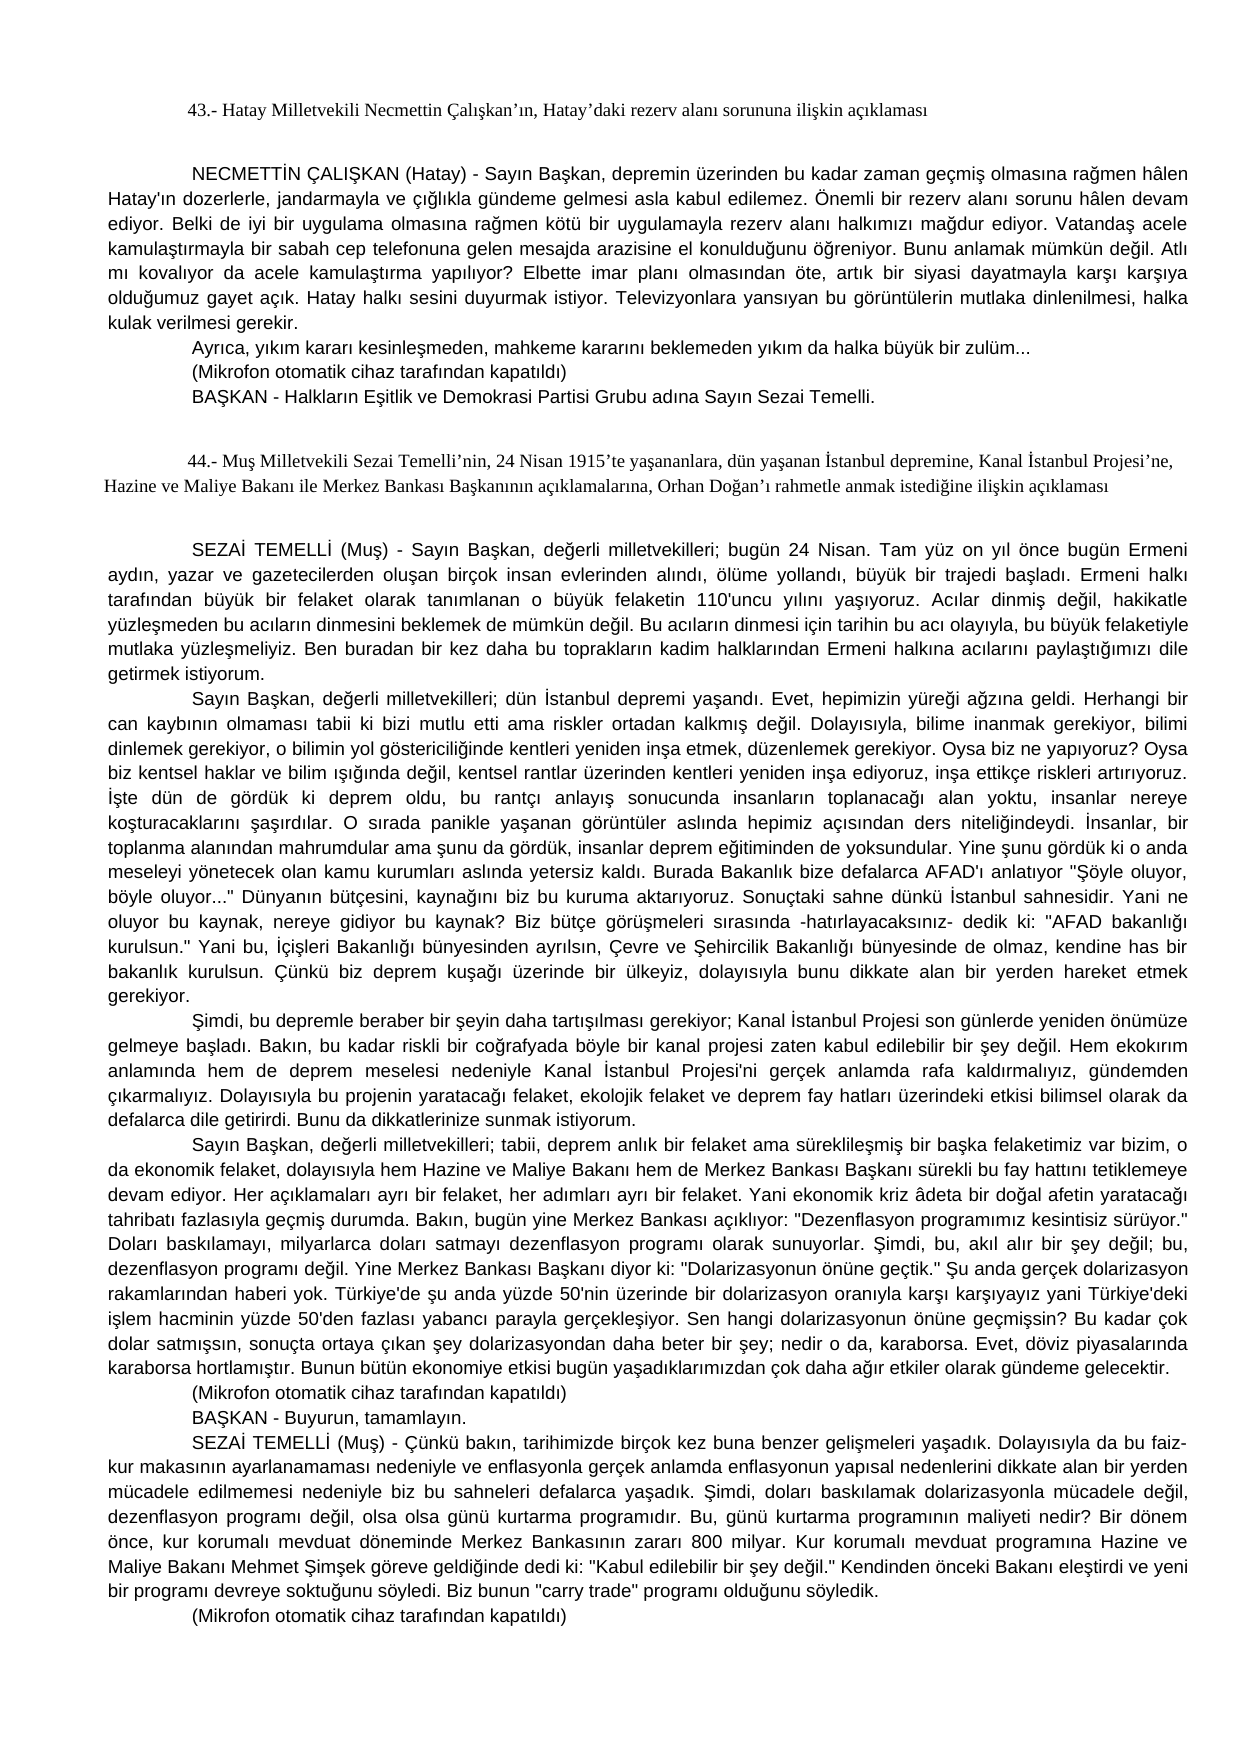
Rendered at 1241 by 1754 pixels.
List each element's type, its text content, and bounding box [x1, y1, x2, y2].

text SEZAİ TEMELLİ (Muş) - Sayın Başkan, değerli milletvekilleri; bugün 24 Nisan. Tam yüz on yıl önce bugün Ermeni aydın, yazar ve gazetecilerden oluşan birçok insan evlerinden alındı, ölüme yollandı, büyük bir trajedi başladı. Ermeni halkı tarafından büyük bir felaket olarak tanımlanan o büyük felaketin 110'uncu yılını yaşıyoruz. Acılar dinmiş değil, hakikatle yüzleşmeden bu acıların dinmesini beklemek de mümkün değil. Bu acıların dinmesi için tarihin bu acı olayıyla, bu büyük felaketiyle mutlaka yüzleşmeliyiz. Ben buradan bir kez daha bu toprakların kadim halklarından Ermeni halkına acılarını paylaştığımızı dile getirmek istiyorum. [108, 539, 1189, 684]
text Sayın Başkan, değerli milletvekilleri; tabii, deprem anlık bir felaket ama süreklileşmiş bir başka felaketimiz var bizim, o da ekonomik felaket, dolayısıyla hem Hazine ve Maliye Bakanı hem de Merkez Bankası Başkanı sürekli bu fay hattını tetiklemeye devam ediyor. Her açıklamaları ayrı bir felaket, her adımları ayrı bir felaket. Yani ekonomik kriz âdeta bir doğal afetin yaratacağı tahribatı fazlasıyla geçmiş durumda. Bakın, bugün yine Merkez Bankası açıklıyor: "Dezenflasyon programımız kesintisiz sürüyor." Doları baskılamayı, milyarlarca doları satmayı dezenflasyon programı olarak sunuyorlar. Şimdi, bu, akıl alır bir şey değil; bu, dezenflasyon programı değil. Yine Merkez Bankası Başkanı diyor ki: "Dolarizasyonun önüne geçtik." Şu anda gerçek dolarizasyon rakamlarından haberi yok. Türkiye'de şu anda yüzde 50'nin üzerinde bir dolarizasyon oranıyla karşı karşıyayız yani Türkiye'deki işlem hacminin yüzde 50'den fazlası yabancı parayla gerçekleşiyor. Sen hangi dolarizasyonun önüne geçmişsin? Bu kadar çok dolar satmışsın, sonuçta ortaya çıkan şey dolarizasyondan daha beter bir şey; nedir o da, karaborsa. Evet, döviz piyasalarında karaborsa hortlamıştır. Bunun bütün ekonomiye etkisi bugün yaşadıklarımızdan çok daha ağır etkiler olarak gündeme gelecektir. [108, 1134, 1189, 1379]
text 44.- Muş Milletvekili Sezai Temelli’nin, 24 Nisan 1915’te yaşananlara, dün yaşanan İstanbul depremine, Kanal İstanbul Projesi’ne, Hazine ve Maliye Bakanı ile Merkez Bankası Başkanının açıklamalarına, Orhan Doğan’ı rahmetle anmak istediğine ilişkin açıklaması [103, 450, 1193, 497]
text Ayrıca, yıkım kararı kesinleşmeden, mahkeme kararını beklemeden yıkım da halka büyük bir zulüm... [108, 337, 1189, 358]
text (Mikrofon otomatik cihaz tarafından kapatıldı) [108, 361, 1189, 383]
text NECMETTİN ÇALIŞKAN (Hatay) - Sayın Başkan, depremin üzerinden bu kadar zaman geçmiş olmasına rağmen hâlen Hatay'ın dozerlerle, jandarmayla ve çığlıkla gündeme gelmesi asla kabul edilemez. Önemli bir rezerv alanı sorunu hâlen devam ediyor. Belki de iyi bir uygulama olmasına rağmen kötü bir uygulamayla rezerv alanı halkımızı mağdur ediyor. Vatandaş acele kamulaştırmayla bir sabah cep telefonuna gelen mesajda arazisine el konulduğunu öğreniyor. Bunu anlamak mümkün değil. Atlı mı kovalıyor da acele kamulaştırma yapılıyor? Elbette imar planı olmasından öte, artık bir siyasi dayatmayla karşı karşıya olduğumuz gayet açık. Hatay halkı sesini duyurmak istiyor. Televizyonlara yansıyan bu görüntülerin mutlaka dinlenilmesi, halka kulak verilmesi gerekir. [108, 163, 1189, 333]
text (Mikrofon otomatik cihaz tarafından kapatıldı) [108, 1605, 1189, 1627]
text Şimdi, bu depremle beraber bir şeyin daha tartışılması gerekiyor; Kanal İstanbul Projesi son günlerde yeniden önümüze gelmeye başladı. Bakın, bu kadar riskli bir coğrafyada böyle bir kanal projesi zaten kabul edilebilir bir şey değil. Hem ekokırım anlamında hem de deprem meselesi nedeniyle Kanal İstanbul Projesi'ni gerçek anlamda rafa kaldırmalıyız, gündemden çıkarmalıyız. Dolayısıyla bu projenin yaratacağı felaket, ekolojik felaket ve deprem fay hatları üzerindeki etkisi bilimsel olarak da defalarca dile getirirdi. Bunu da dikkatlerinize sunmak istiyorum. [108, 1010, 1189, 1131]
text (Mikrofon otomatik cihaz tarafından kapatıldı) [108, 1382, 1189, 1403]
text BAŞKAN - Halkların Eşitlik ve Demokrasi Partisi Grubu adına Sayın Sezai Temelli. [108, 386, 1189, 408]
text Sayın Başkan, değerli milletvekilleri; dün İstanbul depremi yaşandı. Evet, hepimizin yüreği ağzına geldi. Herhangi bir can kaybının olmaması tabii ki bizi mutlu etti ama riskler ortadan kalkmış değil. Dolayısıyla, bilime inanmak gerekiyor, bilimi dinlemek gerekiyor, o bilimin yol göstericiliğinde kentleri yeniden inşa etmek, düzenlemek gerekiyor. Oysa biz ne yapıyoruz? Oysa biz kentsel haklar ve bilim ışığında değil, kentsel rantlar üzerinden kentleri yeniden inşa ediyoruz, inşa ettikçe riskleri artırıyoruz. İşte dün de gördük ki deprem oldu, bu rantçı anlayış sonucunda insanların toplanacağı alan yoktu, insanlar nereye koşturacaklarını şaşırdılar. O sırada panikle yaşanan görüntüler aslında hepimiz açısından ders niteliğindeydi. İnsanlar, bir toplanma alanından mahrumdular ama şunu da gördük, insanlar deprem eğitiminden de yoksundular. Yine şunu gördük ki o anda meseleyi yönetecek olan kamu kurumları aslında yetersiz kaldı. Burada Bakanlık bize defalarca AFAD'ı anlatıyor "Şöyle oluyor, böyle oluyor..." Dünyanın bütçesini, kaynağını biz bu kuruma aktarıyoruz. Sonuçtaki sahne dünkü İstanbul sahnesidir. Yani ne oluyor bu kaynak, nereye gidiyor bu kaynak? Biz bütçe görüşmeleri sırasında -hatırlayacaksınız- dedik ki: "AFAD bakanlığı kurulsun." Yani bu, İçişleri Bakanlığı bünyesinden ayrılsın, Çevre ve Şehircilik Bakanlığı bünyesinde de olmaz, kendine has bir bakanlık kurulsun. Çünkü biz deprem kuşağı üzerinde bir ülkeyiz, dolayısıyla bunu dikkate alan bir yerden hareket etmek gerekiyor. [108, 688, 1189, 1007]
text BAŞKAN - Buyurun, tamamlayın. [108, 1407, 1189, 1428]
text SEZAİ TEMELLİ (Muş) - Çünkü bakın, tarihimizde birçok kez buna benzer gelişmeleri yaşadık. Dolayısıyla da bu faiz-kur makasının ayarlanamaması nedeniyle ve enflasyonla gerçek anlamda enflasyonun yapısal nedenlerini dikkate alan bir yerden mücadele edilmemesi nedeniyle biz bu sahneleri defalarca yaşadık. Şimdi, doları baskılamak dolarizasyonla mücadele değil, dezenflasyon programı değil, olsa olsa günü kurtarma programıdır. Bu, günü kurtarma programının maliyeti nedir? Bir dönem önce, kur korumalı mevduat döneminde Merkez Bankasının zararı 800 milyar. Kur korumalı mevduat programına Hazine ve Maliye Bakanı Mehmet Şimşek göreve geldiğinde dedi ki: "Kabul edilebilir bir şey değil." Kendinden önceki Bakanı eleştirdi ve yeni bir programı devreye soktuğunu söyledi. Biz bunun "carry trade" programı olduğunu söyledik. [108, 1432, 1189, 1602]
text 43.- Hatay Milletvekili Necmettin Çalışkan’ın, Hatay’daki rezerv alanı sorununa ilişkin açıklaması [103, 99, 1193, 121]
